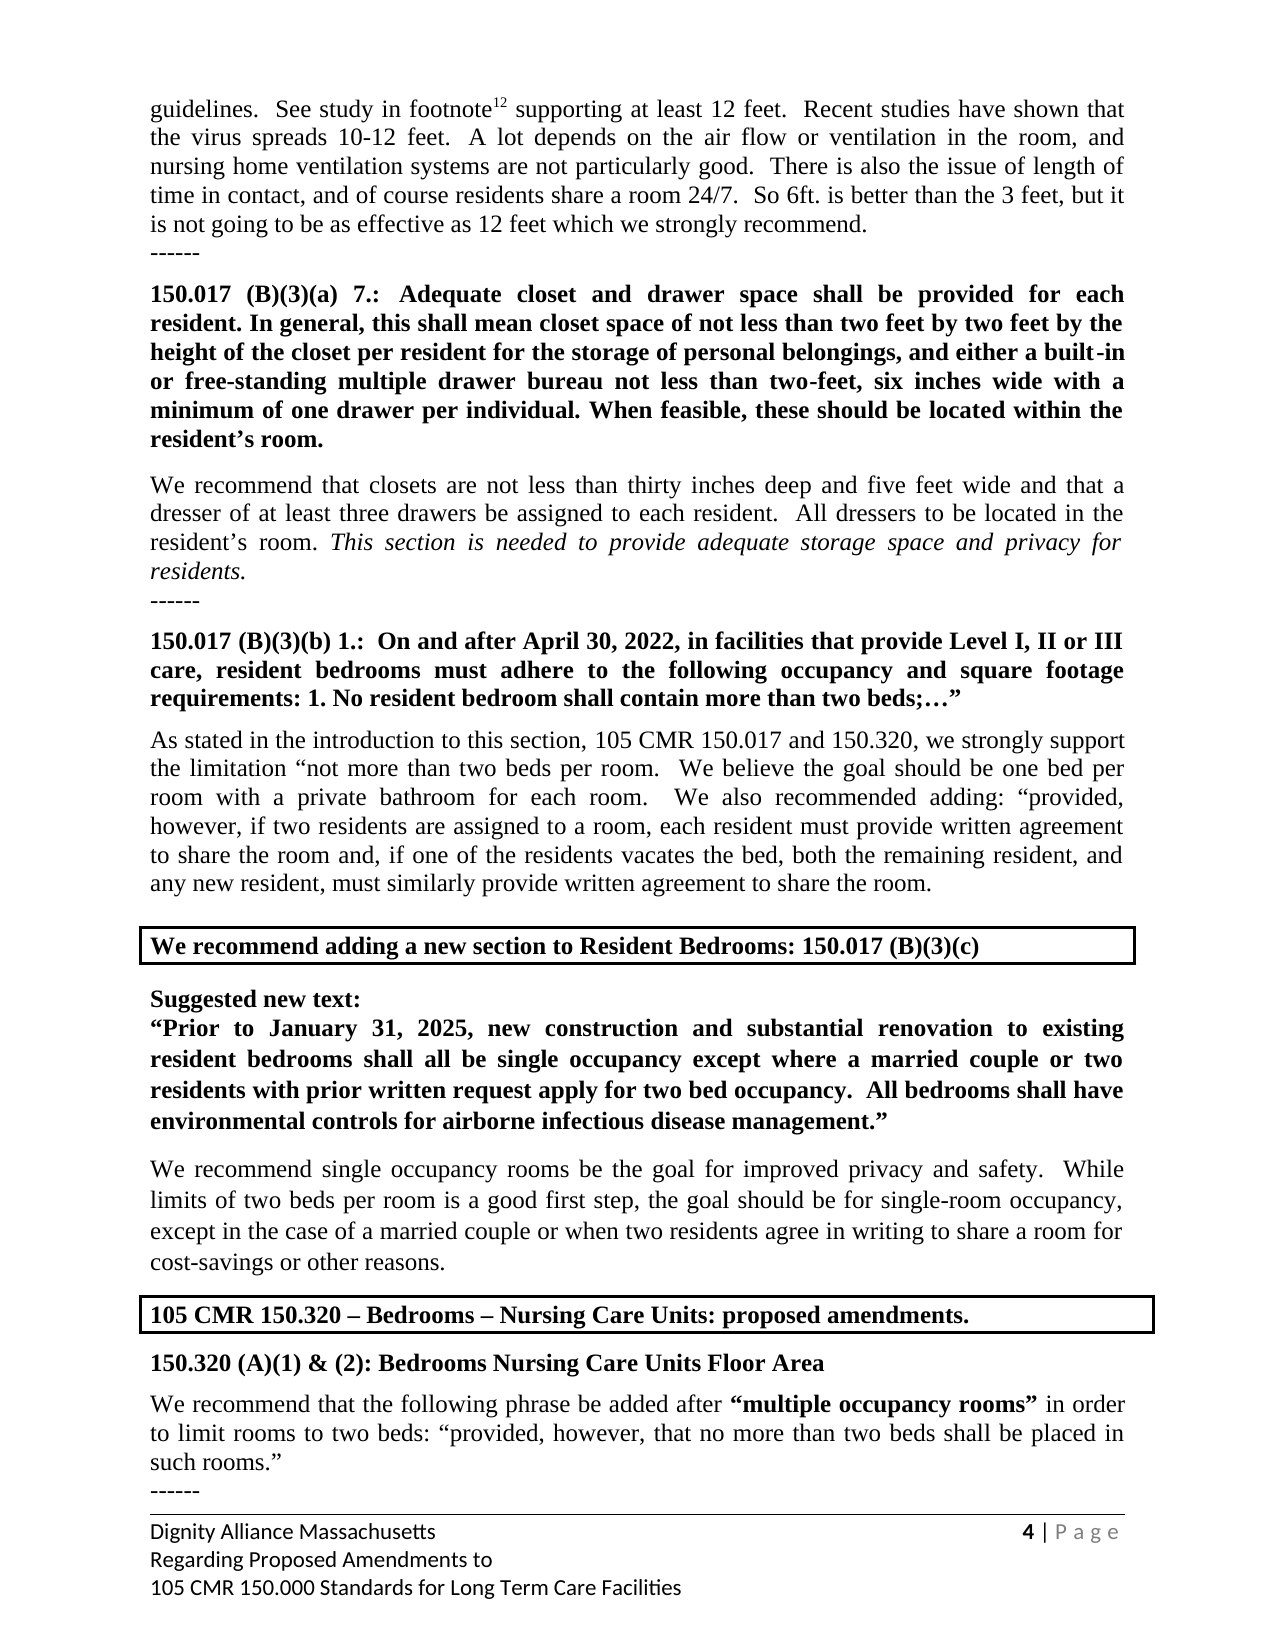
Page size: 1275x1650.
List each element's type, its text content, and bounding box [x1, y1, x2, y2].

text 150.017 (B)(3)(a) 7.: Adequate closet and drawer space shall be provided for each resident. In general, this shall mean closet space of not less than two feet by two feet by the height of the closet per resident for the storage of personal belongings, and either a built-in or free-standing multiple drawer bureau not less than two-feet, six inches wide with a minimum of one drawer per individual. When feasible, these should be located within the resident’s room. [150, 279, 1125, 453]
text ------ [150, 585, 1125, 613]
text We recommend that the following phrase be added after “multiple occupancy rooms” in order to limit rooms to two beds: “provided, however, that no more than two beds shall be placed in such rooms.” [150, 1389, 1125, 1476]
text 150.017 (B)(3)(b) 1.: On and after April 30, 2022, in facilities that provide Level I, II or III care, resident bedrooms must adhere to the following occupancy and square footage requirements: 1. No resident bedroom shall contain more than two beds;…” [150, 626, 1125, 712]
text As stated in the introduction to this section, 105 CMR 150.017 and 150.320, we strongly support the limitation “not more than two beds per room. We believe the goal should be one bed per room with a private bathroom for each room. We also recommended adding: “provided, however, if two residents are assigned to a room, each resident must provide written agreement to share the room and, if one of the residents vacates the bed, both the remaining resident, and any new resident, must similarly provide written agreement to share the room. [150, 725, 1125, 897]
text 105 CMR 150.320 – Bedrooms – Nursing Care Units: proposed amendments. [142, 1298, 1152, 1331]
text We recommend adding a new section to Resident Bedrooms: 150.017 (B)(3)(c) [142, 929, 1133, 962]
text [150, 94, 1125, 237]
text Suggested new text: [150, 984, 1125, 1013]
text ------ [150, 1476, 1125, 1504]
text 150.320 (A)(1) & (2): Bedrooms Nursing Care Units Floor Area [150, 1348, 1125, 1377]
text ------ [150, 237, 1125, 266]
text We recommend single occupancy rooms be the goal for improved privacy and safety. While limits of two beds per room is a good first step, the goal should be for single-room occupancy, except in the case of a married couple or when two residents agree in writing to share a room for cost-savings or other reasons. [150, 1154, 1125, 1276]
text We recommend that closets are not less than thirty inches deep and five feet wide and that a dresser of at least three drawers be assigned to each resident. All dressers to be located in the resident’s room. This section is needed to provide adequate storage space and privacy for residents. [150, 470, 1125, 585]
text “Prior to January 31, 2025, new construction and substantial renovation to existing resident bedrooms shall all be single occupancy except where a married couple or two residents with prior written request apply for two bed occupancy. All bedrooms shall have environmental controls for airborne infectious disease management.” [150, 1013, 1125, 1135]
